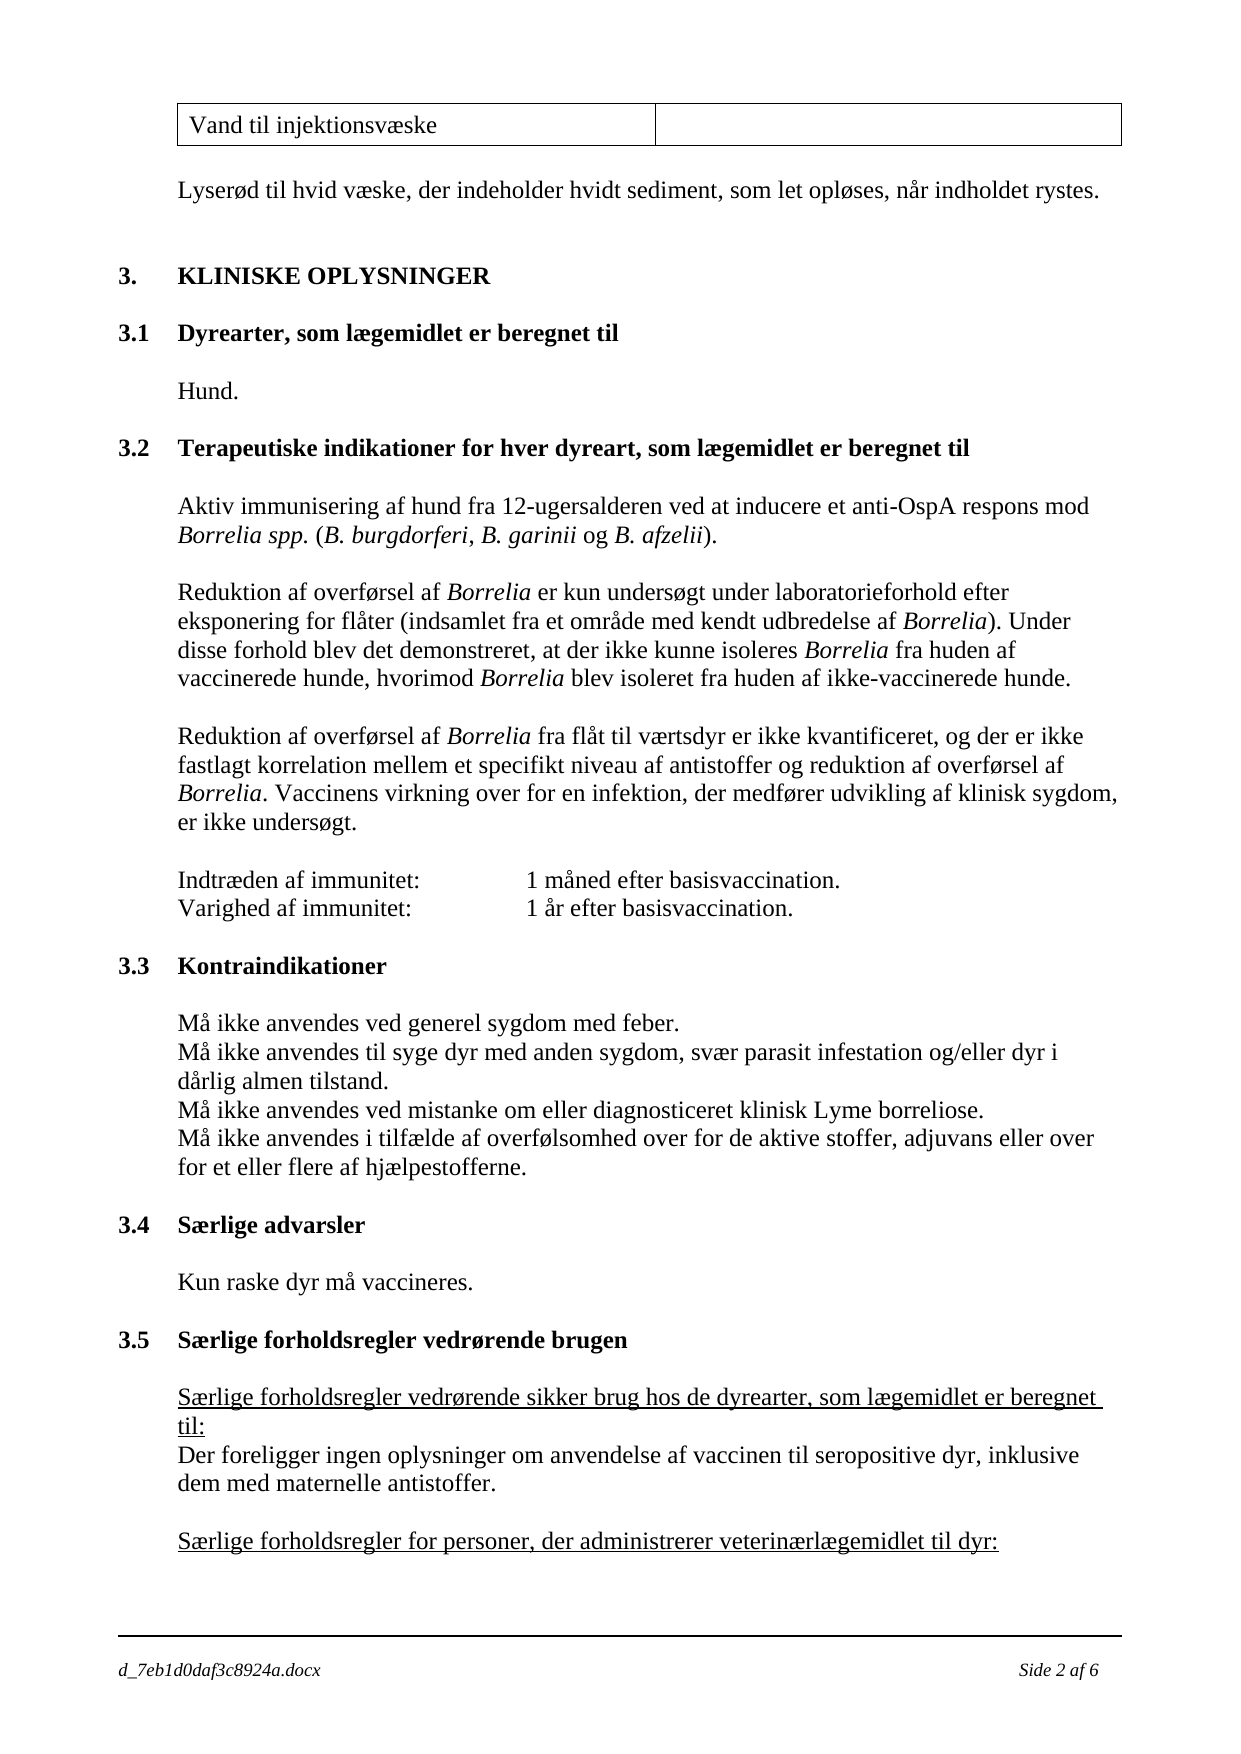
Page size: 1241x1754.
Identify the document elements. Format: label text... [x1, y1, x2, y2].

text 3.4 Særlige advarsler [118, 1210, 1122, 1238]
text 3. KLINISKE OPLYSNINGER [118, 261, 1122, 290]
text Lyserød til hvid væske, der indeholder hvidt sediment, som let opløses, når indholdet rystes. [118, 175, 1122, 203]
text Særlige forholdsregler vedrørende sikker brug hos de dyrearter, som lægemidlet er beregnet til: [177, 1382, 1122, 1440]
text Må ikke anvendes ved mistanke om eller diagnosticeret klinisk Lyme borreliose. [177, 1095, 1122, 1123]
text 3.1 Dyrearter, som lægemidlet er beregnet til [118, 318, 1122, 347]
text Aktiv immunisering af hund fra 12-ugersalderen ved at inducere et anti-OspA respons mod Borrelia spp. (B. burgdorferi, B. garinii og B. afzelii). [177, 491, 1122, 548]
text 3.2 Terapeutiske indikationer for hver dyreart, som lægemidlet er beregnet til [118, 433, 1122, 462]
text Reduktion af overførsel af Borrelia fra flåt til værtsdyr er ikke kvantificeret, og der er ikke fastlagt korrelation mellem et specifikt niveau af antistoffer og reduktion af overførsel af Borrelia. Vaccinens virkning over for en infektion, der medfører udvikling af klinisk sygdom, er ikke undersøgt. [177, 721, 1122, 836]
text Varighed af immunitet: 1 år efter basisvaccination. [177, 893, 1122, 922]
text Kun raske dyr må vaccineres. [118, 1267, 1122, 1296]
text Må ikke anvendes ved generel sygdom med feber. [177, 1008, 1122, 1037]
table_cell Vand til injektionsvæske [178, 104, 655, 145]
text Særlige forholdsregler for personer, der administrerer veterinærlægemidlet til dyr: [177, 1526, 1122, 1555]
text 3.3 Kontraindikationer [118, 951, 1122, 980]
text Der foreligger ingen oplysninger om anvendelse af vaccinen til seropositive dyr, inklusive dem med maternelle antistoffer. [177, 1440, 1122, 1497]
text 3.5 Særlige forholdsregler vedrørende brugen [118, 1325, 1122, 1353]
table_cell [656, 104, 1121, 145]
text Må ikke anvendes i tilfælde af overfølsomhed over for de aktive stoffer, adjuvans eller over for et eller flere af hjælpestofferne. [177, 1123, 1122, 1181]
text Må ikke anvendes til syge dyr med anden sygdom, svær parasit infestation og/eller dyr i dårlig almen tilstand. [177, 1037, 1122, 1095]
text Indtræden af immunitet: 1 måned efter basisvaccination. [177, 865, 1122, 893]
text Reduktion af overførsel af Borrelia er kun undersøgt under laboratorieforhold efter eksponering for flåter (indsamlet fra et område med kendt udbredelse af Borrelia). Under disse forhold blev det demonstreret, at der ikke kunne isoleres Borrelia fra huden af vaccinerede hunde, hvorimod Borrelia blev isoleret fra huden af ikke-vaccinerede hunde. [177, 577, 1122, 692]
text Hund. [118, 376, 1122, 405]
